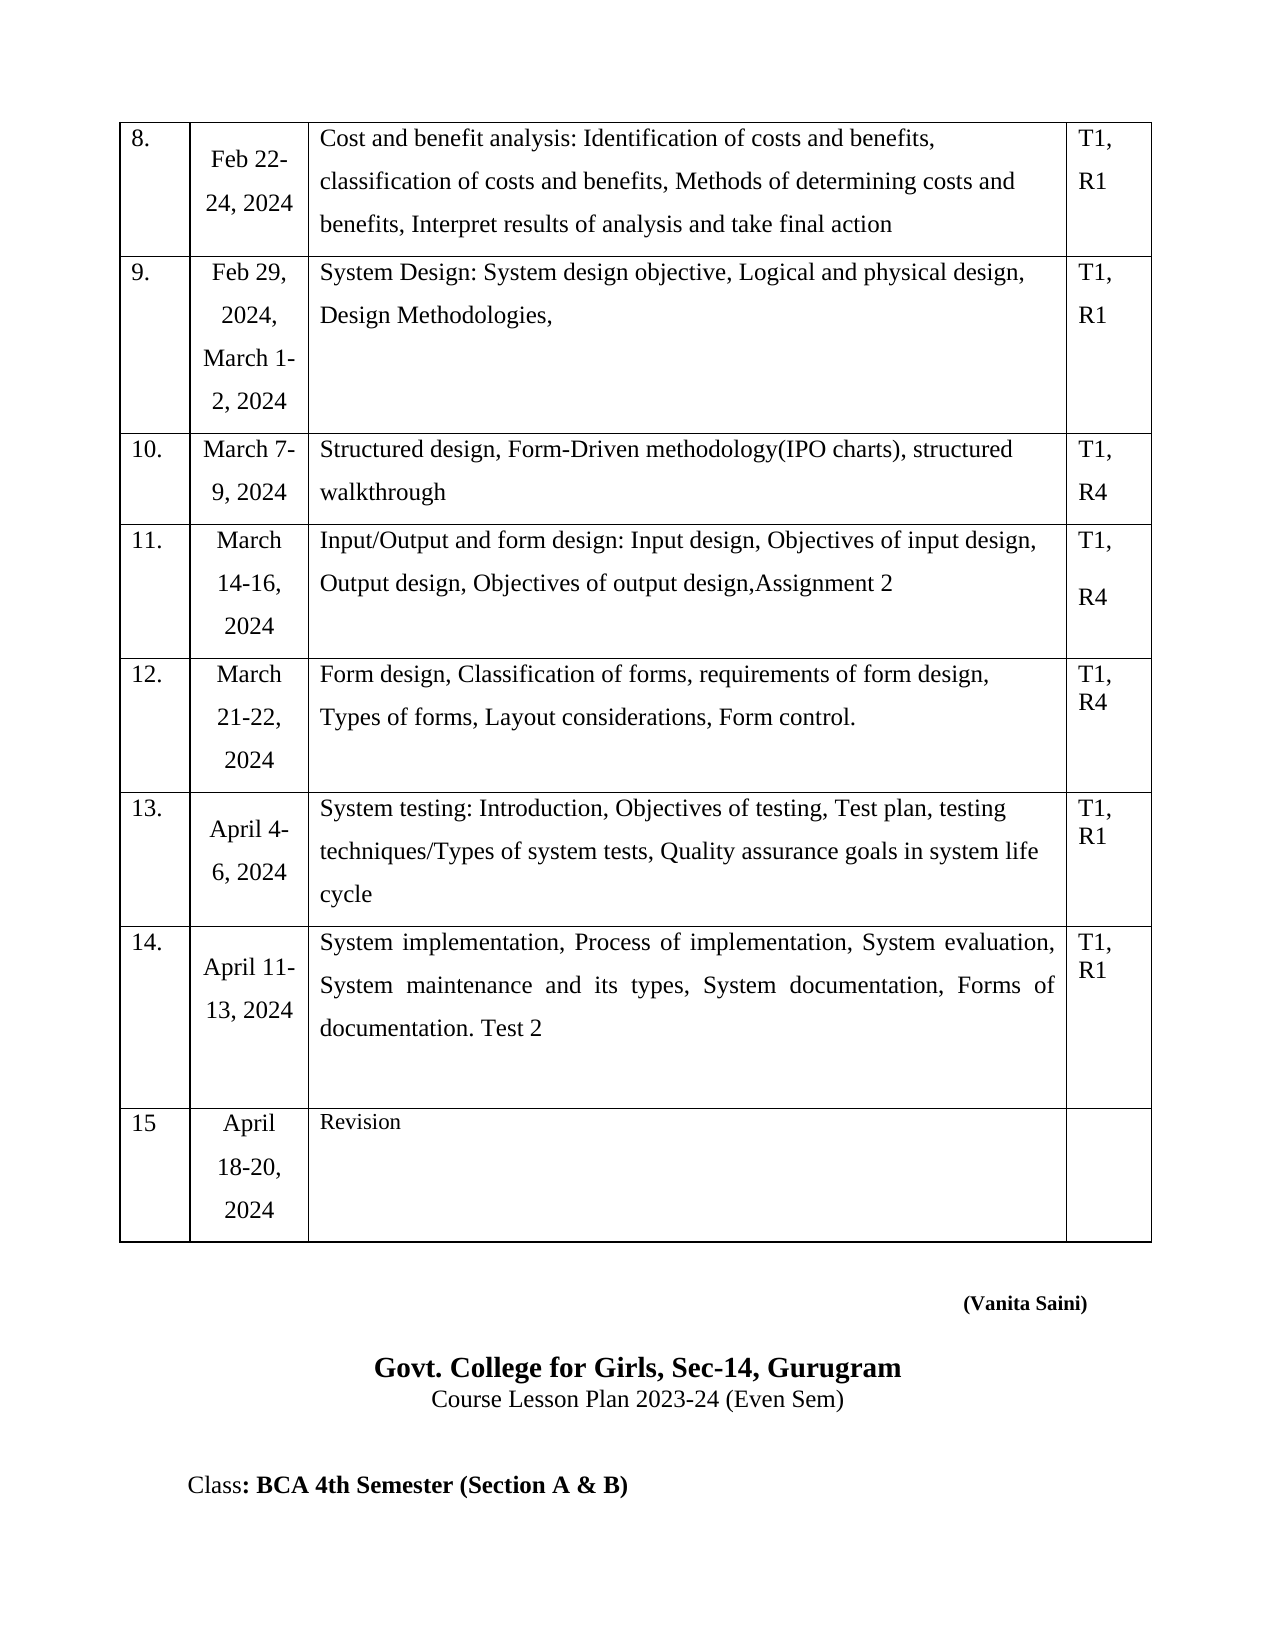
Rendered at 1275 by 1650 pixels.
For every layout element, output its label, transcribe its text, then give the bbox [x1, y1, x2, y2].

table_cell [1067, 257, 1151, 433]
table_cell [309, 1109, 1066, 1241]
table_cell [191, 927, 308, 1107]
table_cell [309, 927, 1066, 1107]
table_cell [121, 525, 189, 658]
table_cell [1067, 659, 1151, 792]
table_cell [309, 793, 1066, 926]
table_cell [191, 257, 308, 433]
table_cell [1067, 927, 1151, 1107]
text (Vanita Saini) [187, 1291, 1087, 1314]
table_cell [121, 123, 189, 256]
text Course Lesson Plan 2023-24 (Even Sem) [187, 1384, 1087, 1413]
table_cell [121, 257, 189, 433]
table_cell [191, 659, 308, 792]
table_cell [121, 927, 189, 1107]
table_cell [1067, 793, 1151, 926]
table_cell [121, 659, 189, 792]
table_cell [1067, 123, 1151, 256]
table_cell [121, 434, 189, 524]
text Class: BCA 4th Semester (Section A & B) [187, 1470, 1087, 1499]
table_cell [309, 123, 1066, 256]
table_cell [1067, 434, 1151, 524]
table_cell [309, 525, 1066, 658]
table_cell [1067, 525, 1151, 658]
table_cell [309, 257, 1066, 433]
text Govt. College for Girls, Sec-14, Gurugram [187, 1351, 1087, 1384]
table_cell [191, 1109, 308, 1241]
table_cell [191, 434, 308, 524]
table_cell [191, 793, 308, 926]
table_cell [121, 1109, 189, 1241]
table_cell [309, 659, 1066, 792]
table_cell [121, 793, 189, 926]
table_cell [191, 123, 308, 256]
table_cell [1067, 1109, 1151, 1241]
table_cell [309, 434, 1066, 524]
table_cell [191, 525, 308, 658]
